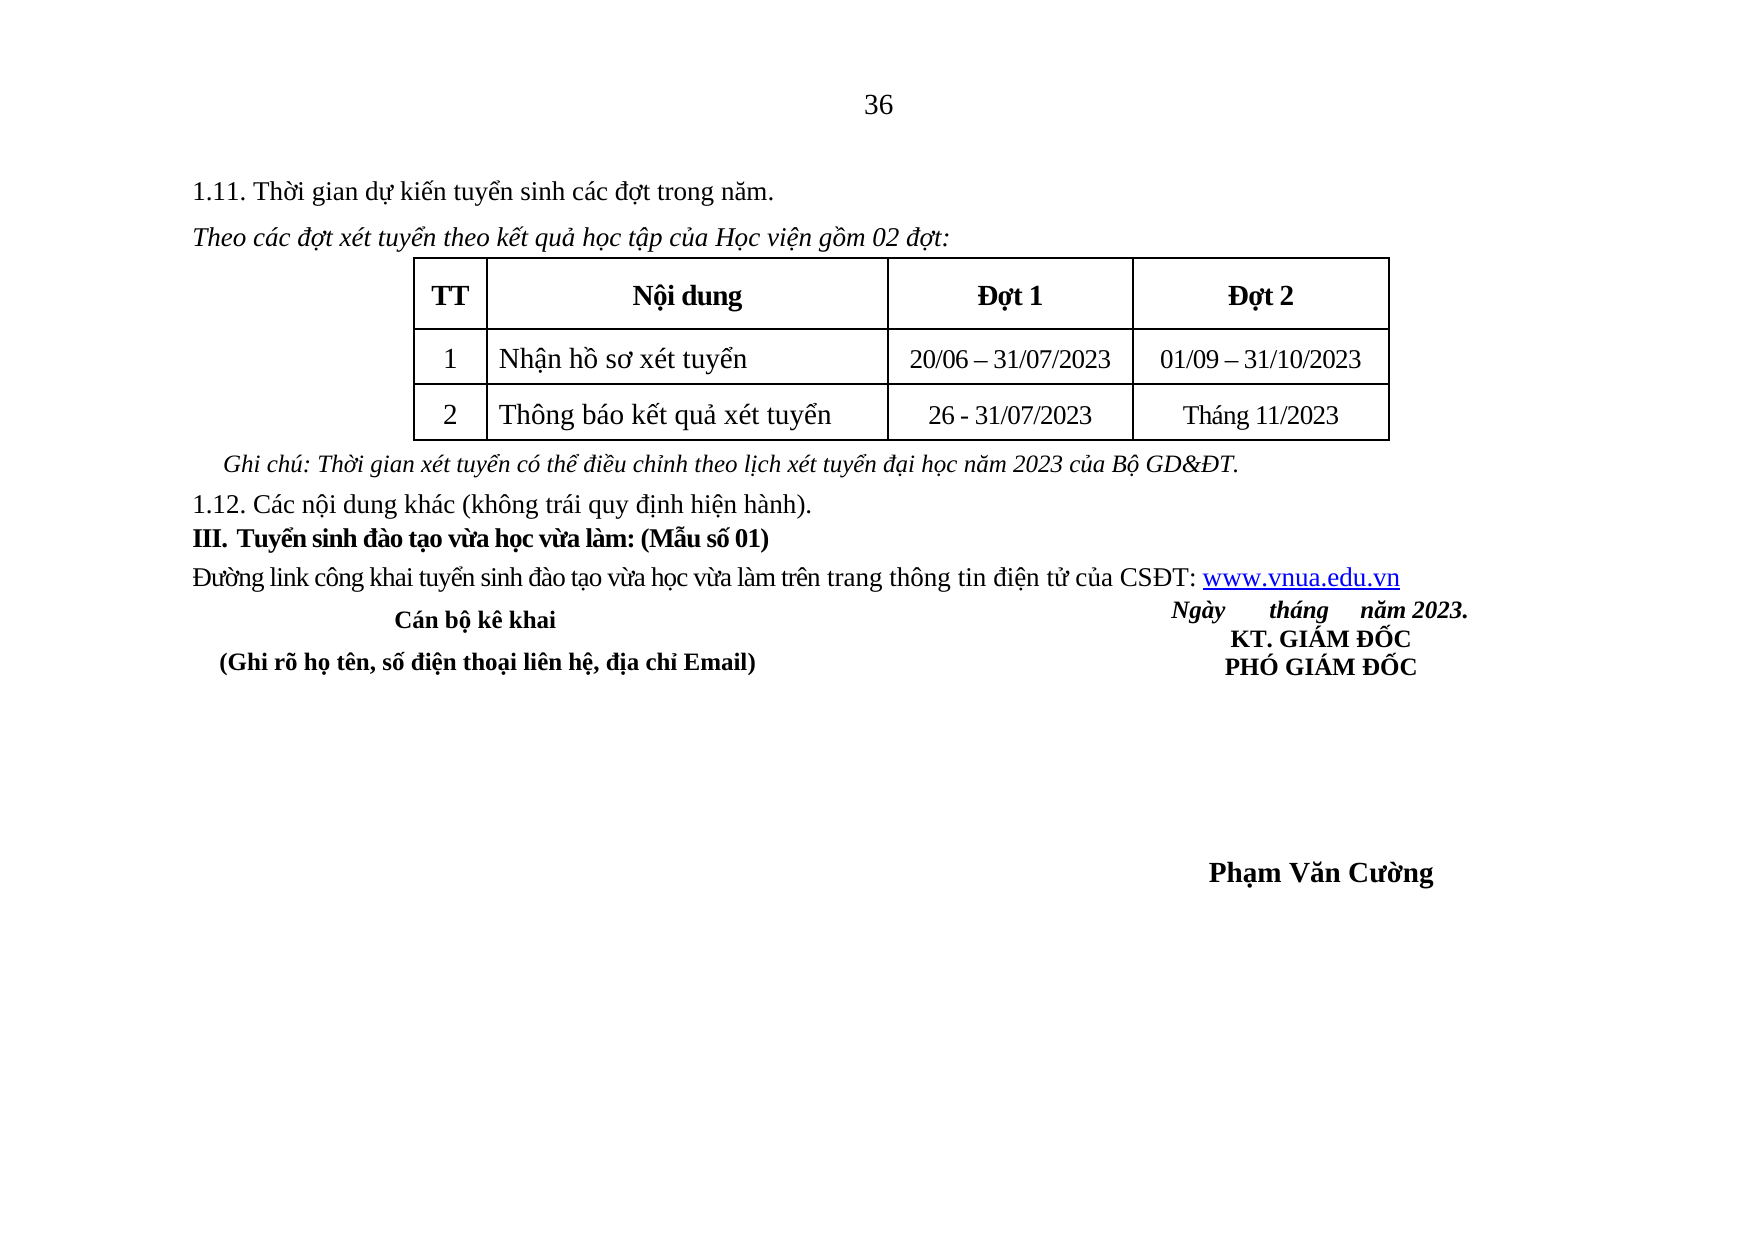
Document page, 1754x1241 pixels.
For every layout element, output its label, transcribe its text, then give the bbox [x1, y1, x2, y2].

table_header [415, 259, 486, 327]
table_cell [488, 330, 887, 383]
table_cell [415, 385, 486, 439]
text Đường link công khai tuyển sinh đào tạo vừa học vừa làm trên trang thông tin điện tử của CSĐT: www.vnua.edu.vn [28, 553, 1624, 595]
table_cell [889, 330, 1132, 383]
text Ghi chú: Thời gian xét tuyển có thể điều chỉnh theo lịch xét tuyển đại học năm 2023 của Bộ GD&ĐT. [223, 441, 1624, 481]
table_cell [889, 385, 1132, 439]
text 1.11. Thời gian dự kiến tuyển sinh các đợt trong năm. [133, 167, 1624, 209]
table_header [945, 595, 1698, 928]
list Tuyển sinh đào tạo vừa học vừa làm: (Mẫu số 01) [192, 522, 1624, 553]
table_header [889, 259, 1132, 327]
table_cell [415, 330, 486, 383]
text Theo các đợt xét tuyển theo kết quả học tập của Học viện gồm 02 đợt: [133, 221, 1624, 252]
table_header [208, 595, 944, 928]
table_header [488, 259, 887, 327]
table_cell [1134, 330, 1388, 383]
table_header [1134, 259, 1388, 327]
text 1.12. Các nội dung khác (không trái quy định hiện hành). [133, 481, 1624, 522]
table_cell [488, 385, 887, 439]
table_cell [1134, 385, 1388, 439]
